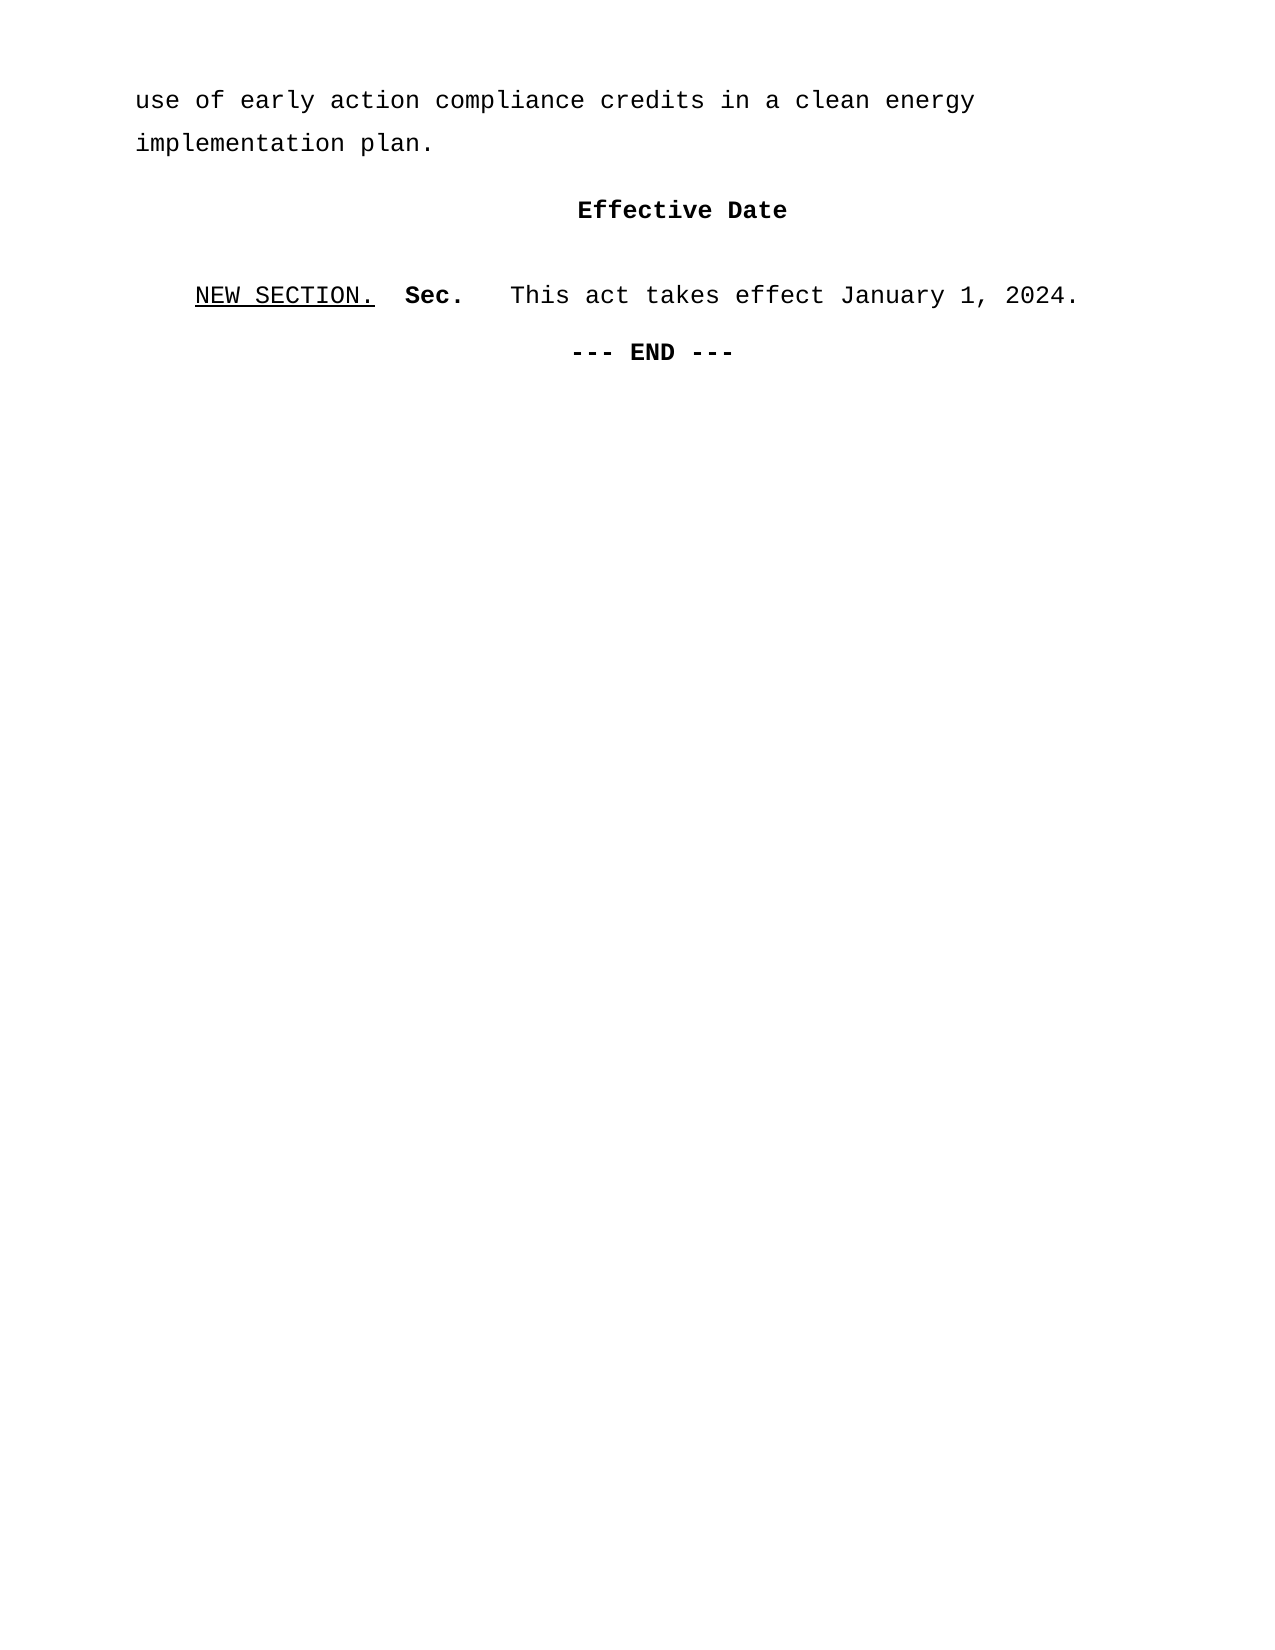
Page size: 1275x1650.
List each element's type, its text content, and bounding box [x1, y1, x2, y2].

text NEW SECTION. Sec. This act takes effect January 1, 2024. [135, 269, 1170, 312]
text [135, 75, 1170, 160]
text Effective Date [135, 185, 1170, 227]
text --- END --- [135, 340, 1170, 368]
